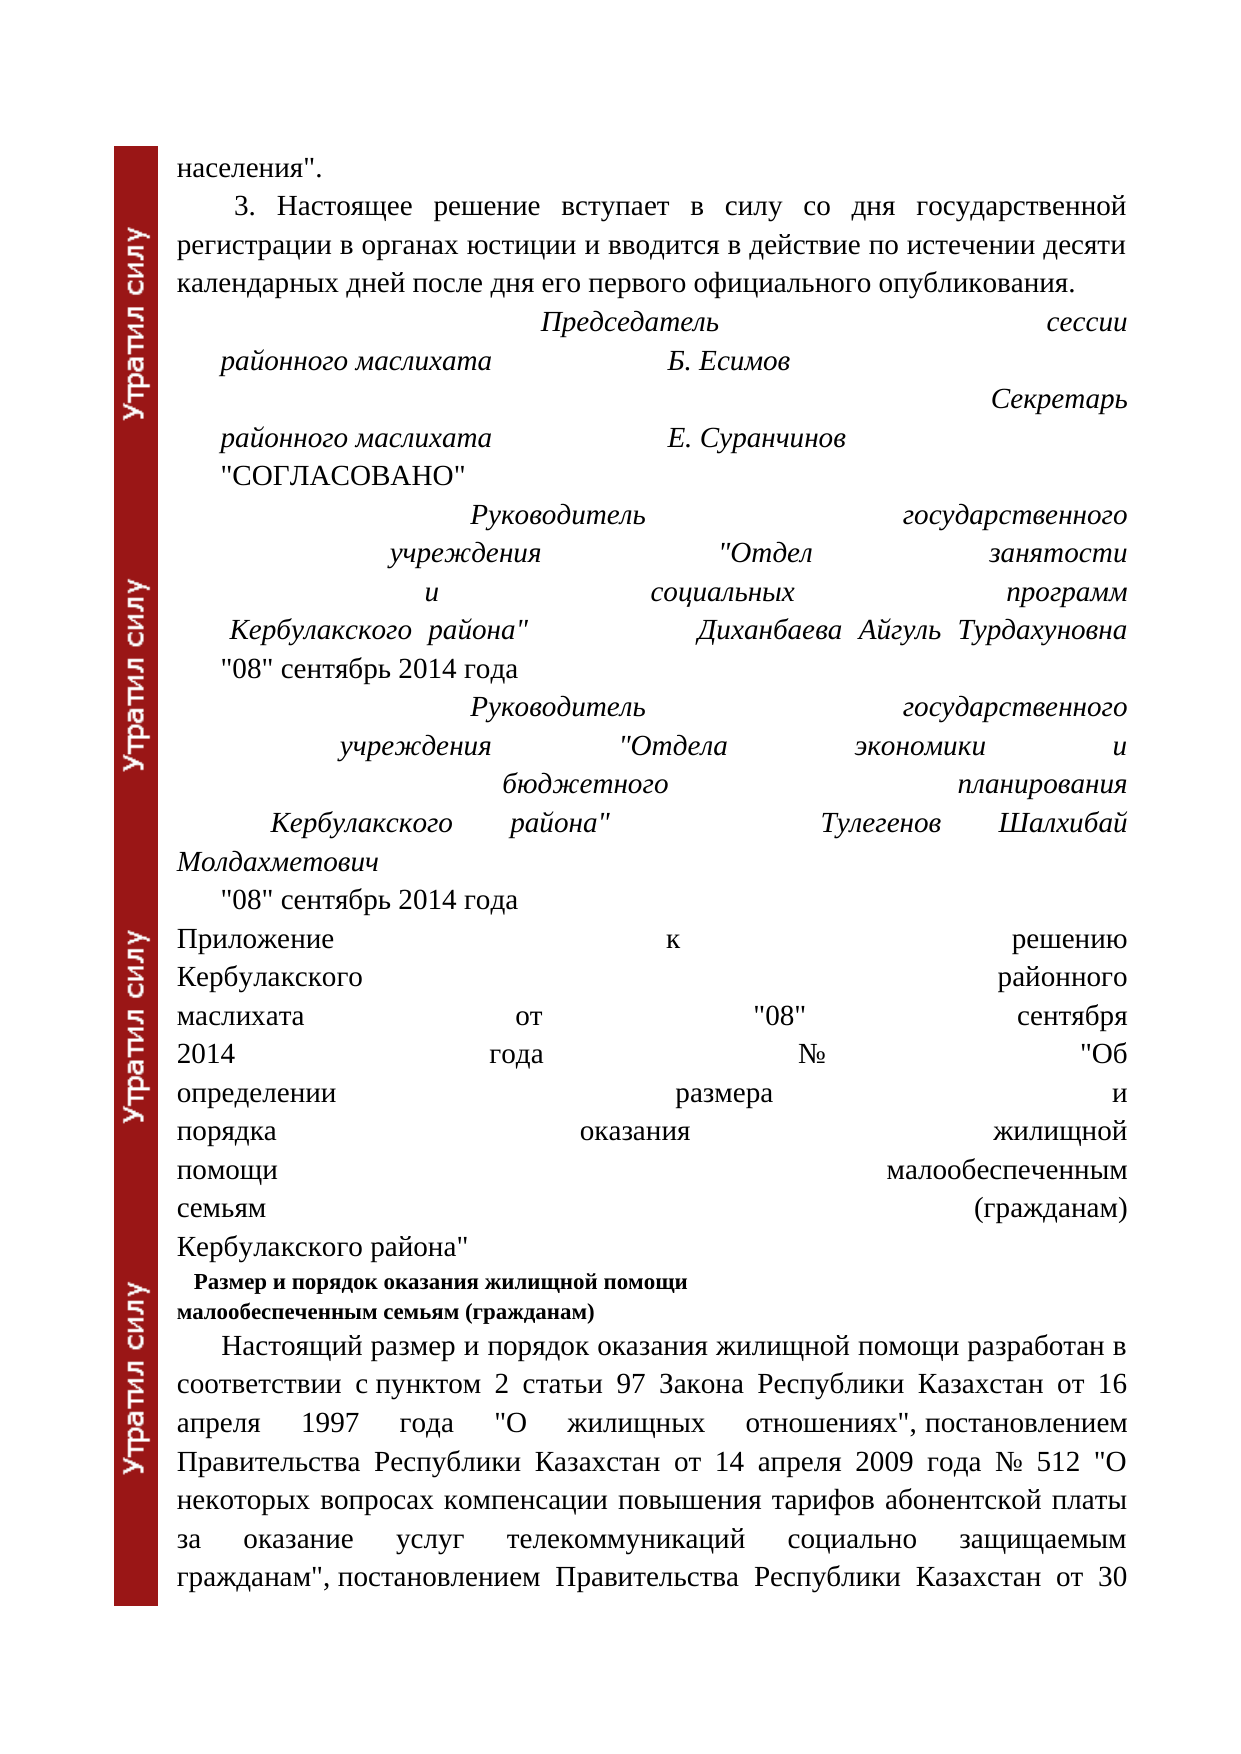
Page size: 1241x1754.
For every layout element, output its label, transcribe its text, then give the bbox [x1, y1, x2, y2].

picture [114, 453, 158, 458]
picture [114, 684, 158, 689]
picture [114, 146, 158, 150]
text Председатель сессии районного маслихата Б. Есимов [112, 304, 1128, 376]
text "СОГЛАСОВАНО" [112, 458, 1128, 492]
picture [114, 1593, 158, 1606]
text Приложение к решению Кербулакского районного маслихата от "08" сентября 2014 года № "Об определении размера и порядка оказания жилищной помощи малообеспеченным семьям (гражданам) Кербулакского района" [112, 921, 1128, 1263]
text Руководитель государственного учреждения "Отдела экономики и бюджетного планирования Кербулакского района" Тулегенов Шалхибай Молдахметович "08" сентябрь 2014 года [112, 689, 1128, 916]
picture [114, 376, 158, 381]
text Размер и порядок оказания жилищной помощи малообеспеченным семьям (гражданам) [112, 1268, 1128, 1324]
picture [114, 1324, 158, 1328]
picture [114, 916, 158, 921]
picture [114, 492, 158, 497]
picture [114, 1263, 158, 1268]
text Секретарь районного маслихата Е. Суранчинов [112, 381, 1128, 453]
text Руководитель государственного учреждения "Отдел занятости и социальных программ Кербулакского района" Диханбаева Айгуль Турдахуновна "08" сентябрь 2014 года [112, 497, 1128, 684]
picture [114, 299, 158, 304]
